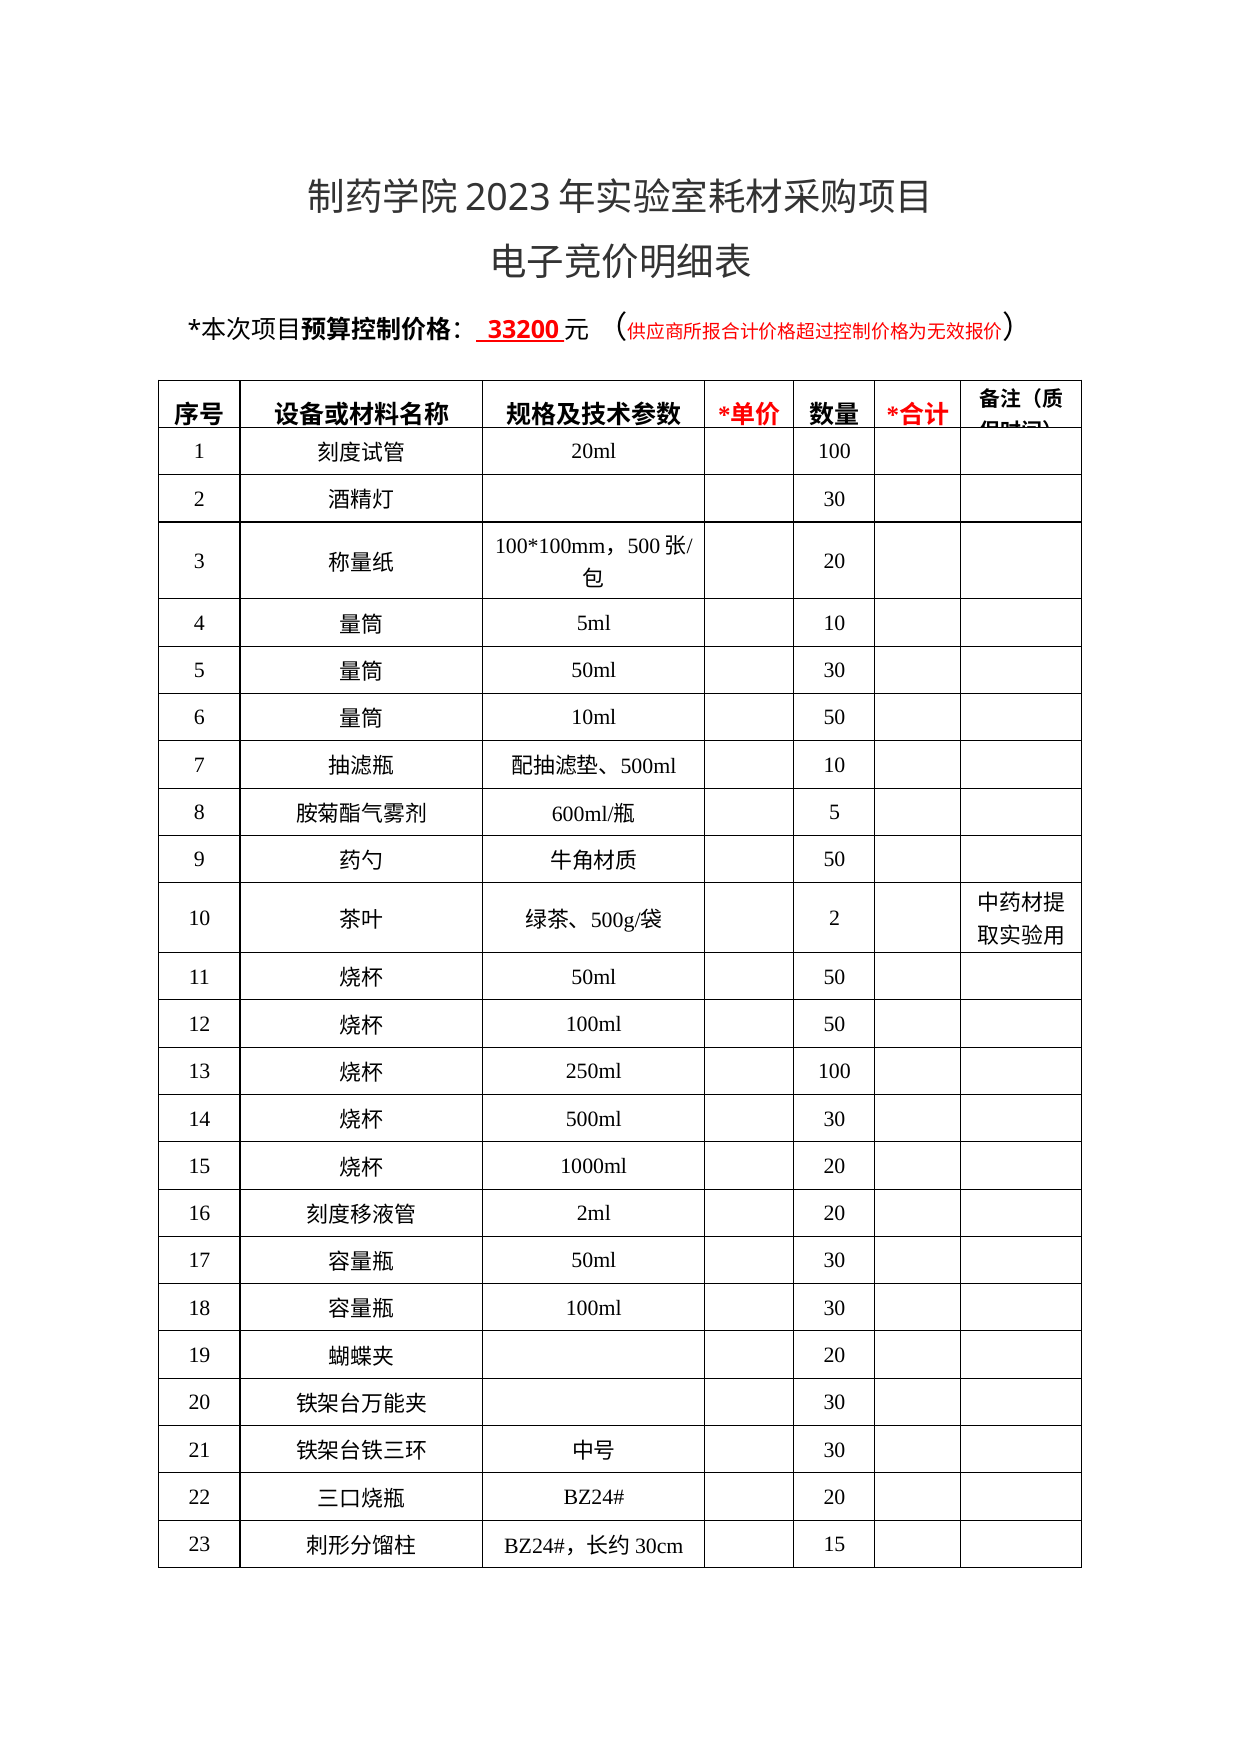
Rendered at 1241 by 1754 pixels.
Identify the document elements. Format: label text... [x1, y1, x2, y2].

table_cell [875, 953, 960, 999]
table_cell 21 [159, 1426, 239, 1472]
table_header *合计 [875, 381, 960, 427]
table_cell 10 [794, 599, 874, 646]
table_cell 100ml [483, 1284, 704, 1330]
table_cell [875, 1237, 960, 1283]
table_cell 2 [159, 475, 239, 521]
table_cell [875, 1379, 960, 1425]
table_cell 中药材提取实验用 [961, 883, 1081, 952]
table_cell BZ24#，长约30cm [483, 1521, 704, 1567]
table_cell [961, 694, 1081, 740]
table_cell 6 [159, 694, 239, 740]
table_cell 50 [794, 836, 874, 882]
table_cell [705, 1473, 793, 1519]
table_cell [875, 694, 960, 740]
table_cell [483, 1331, 704, 1378]
table_cell BZ24# [483, 1473, 704, 1519]
table_cell 10ml [483, 694, 704, 740]
table_cell [875, 523, 960, 598]
table_cell 50ml [483, 647, 704, 693]
table_cell [705, 883, 793, 952]
table_cell 100 [794, 428, 874, 474]
table_cell [875, 647, 960, 693]
table_cell 中号 [483, 1426, 704, 1472]
table_cell [875, 475, 960, 521]
table_cell [961, 428, 1081, 474]
table_cell [961, 1331, 1081, 1378]
table_cell 2ml [483, 1190, 704, 1236]
table_cell 量筒 [241, 647, 482, 693]
table_cell 30 [794, 1379, 874, 1425]
table_cell 刻度移液管 [241, 1190, 482, 1236]
table_cell [961, 1000, 1081, 1047]
table_cell 30 [794, 1284, 874, 1330]
table_cell 600ml/瓶 [483, 789, 704, 835]
text 制药学院2023年实验室耗材采购项目 [187, 162, 1053, 227]
table_cell 16 [159, 1190, 239, 1236]
table_cell 30 [794, 1237, 874, 1283]
table_cell 蝴蝶夹 [241, 1331, 482, 1378]
table_cell [875, 1048, 960, 1094]
table_cell 8 [159, 789, 239, 835]
table_cell [705, 1190, 793, 1236]
table_cell 500ml [483, 1095, 704, 1141]
table_cell 100*100mm，500张/包 [483, 523, 704, 598]
table_cell [705, 1095, 793, 1141]
table_cell [961, 1521, 1081, 1567]
table_cell 牛角材质 [483, 836, 704, 882]
table_cell 配抽滤垫、500ml [483, 741, 704, 787]
table_cell [705, 1048, 793, 1094]
table_cell [875, 1190, 960, 1236]
table_cell [961, 789, 1081, 835]
table_cell [961, 1190, 1081, 1236]
table_cell [705, 1237, 793, 1283]
table_cell 药勺 [241, 836, 482, 882]
table_cell [705, 599, 793, 646]
table_cell 烧杯 [241, 1000, 482, 1047]
table_cell 量筒 [241, 694, 482, 740]
table_cell 17 [159, 1237, 239, 1283]
table_cell [875, 1095, 960, 1141]
table_cell [961, 1284, 1081, 1330]
table_cell [961, 1095, 1081, 1141]
table_cell 50 [794, 694, 874, 740]
table_cell 绿茶、500g/袋 [483, 883, 704, 952]
table_cell 50 [794, 1000, 874, 1047]
table_cell [705, 1000, 793, 1047]
table_cell [705, 836, 793, 882]
table_cell [961, 741, 1081, 787]
table_cell 250ml [483, 1048, 704, 1094]
table_cell [875, 741, 960, 787]
table_cell [705, 1521, 793, 1567]
table_cell [705, 789, 793, 835]
table_cell 铁架台万能夹 [241, 1379, 482, 1425]
table_cell 3 [159, 523, 239, 598]
text *本次项目预算控制价格： 33200元 （供应商所报合计价格超过控制价格为无效报价） [187, 292, 1053, 357]
table_cell [961, 523, 1081, 598]
table_cell 20 [794, 523, 874, 598]
table_cell [705, 953, 793, 999]
table_cell 4 [159, 599, 239, 646]
table_cell [705, 428, 793, 474]
table_cell 12 [159, 1000, 239, 1047]
table_cell 50 [794, 953, 874, 999]
table_cell [875, 1426, 960, 1472]
table_cell [875, 1331, 960, 1378]
table_cell [705, 1426, 793, 1472]
table_cell 抽滤瓶 [241, 741, 482, 787]
table_cell 19 [159, 1331, 239, 1378]
table_cell 20 [794, 1142, 874, 1188]
table_cell 30 [794, 1426, 874, 1472]
table_cell [961, 1237, 1081, 1283]
table_cell 100ml [483, 1000, 704, 1047]
table_cell 烧杯 [241, 1048, 482, 1094]
table_cell [961, 647, 1081, 693]
table_cell [961, 1142, 1081, 1188]
table_cell 1 [159, 428, 239, 474]
table_cell 称量纸 [241, 523, 482, 598]
table_cell [483, 475, 704, 521]
table_cell [875, 1521, 960, 1567]
table_cell 2 [794, 883, 874, 952]
table_cell 20ml [483, 428, 704, 474]
table_cell 烧杯 [241, 1142, 482, 1188]
table_cell 20 [794, 1331, 874, 1378]
table_cell [875, 1473, 960, 1519]
table_cell 15 [159, 1142, 239, 1188]
table_cell [961, 1426, 1081, 1472]
table_cell 烧杯 [241, 953, 482, 999]
table_header 数量 [794, 381, 874, 427]
table_cell [875, 599, 960, 646]
table_cell [705, 694, 793, 740]
table_cell 10 [794, 741, 874, 787]
table_cell [961, 1473, 1081, 1519]
table_cell 酒精灯 [241, 475, 482, 521]
table_cell 量筒 [241, 599, 482, 646]
table_cell [961, 836, 1081, 882]
table_cell [875, 428, 960, 474]
table_header 备注（质保时间） [961, 381, 1081, 427]
table_cell 30 [794, 1095, 874, 1141]
table_cell [705, 475, 793, 521]
table_cell [875, 1000, 960, 1047]
table_cell [961, 1379, 1081, 1425]
table_cell [705, 741, 793, 787]
table_cell 11 [159, 953, 239, 999]
table_header 规格及技术参数 [483, 381, 704, 427]
table_header 设备或材料名称 [241, 381, 482, 427]
table_cell 5ml [483, 599, 704, 646]
table_cell 13 [159, 1048, 239, 1094]
table_cell 容量瓶 [241, 1237, 482, 1283]
table_cell 18 [159, 1284, 239, 1330]
table_cell 茶叶 [241, 883, 482, 952]
table_cell 胺菊酯气雾剂 [241, 789, 482, 835]
table_cell [961, 953, 1081, 999]
table_cell 5 [794, 789, 874, 835]
table_cell 23 [159, 1521, 239, 1567]
table_cell [705, 1284, 793, 1330]
table_cell [705, 523, 793, 598]
table_cell 1000ml [483, 1142, 704, 1188]
table_header 序号 [159, 381, 239, 427]
table_cell [705, 1379, 793, 1425]
table_cell 7 [159, 741, 239, 787]
table_cell [705, 1142, 793, 1188]
table_cell [705, 647, 793, 693]
table_cell 10 [159, 883, 239, 952]
table_cell 5 [159, 647, 239, 693]
table_cell 刻度试管 [241, 428, 482, 474]
table_cell [875, 789, 960, 835]
table_cell 三口烧瓶 [241, 1473, 482, 1519]
table_cell [875, 836, 960, 882]
table_cell 容量瓶 [241, 1284, 482, 1330]
table_cell [705, 1331, 793, 1378]
table_cell [875, 1142, 960, 1188]
table_cell 14 [159, 1095, 239, 1141]
table_cell 20 [794, 1190, 874, 1236]
table_cell [875, 883, 960, 952]
text 电子竞价明细表 [187, 227, 1053, 292]
table_cell [961, 1048, 1081, 1094]
table_cell [875, 1284, 960, 1330]
table_cell 30 [794, 475, 874, 521]
table_cell 50ml [483, 1237, 704, 1283]
table_cell [961, 475, 1081, 521]
table_cell 20 [794, 1473, 874, 1519]
table_cell 15 [794, 1521, 874, 1567]
table_cell [483, 1379, 704, 1425]
table_cell 100 [794, 1048, 874, 1094]
table_cell 铁架台铁三环 [241, 1426, 482, 1472]
table_cell 刺形分馏柱 [241, 1521, 482, 1567]
table_header *单价 [705, 381, 793, 427]
table_cell [961, 599, 1081, 646]
table_cell 9 [159, 836, 239, 882]
table_cell 22 [159, 1473, 239, 1519]
table_cell 30 [794, 647, 874, 693]
table_cell 50ml [483, 953, 704, 999]
table_cell 烧杯 [241, 1095, 482, 1141]
table_cell 20 [159, 1379, 239, 1425]
